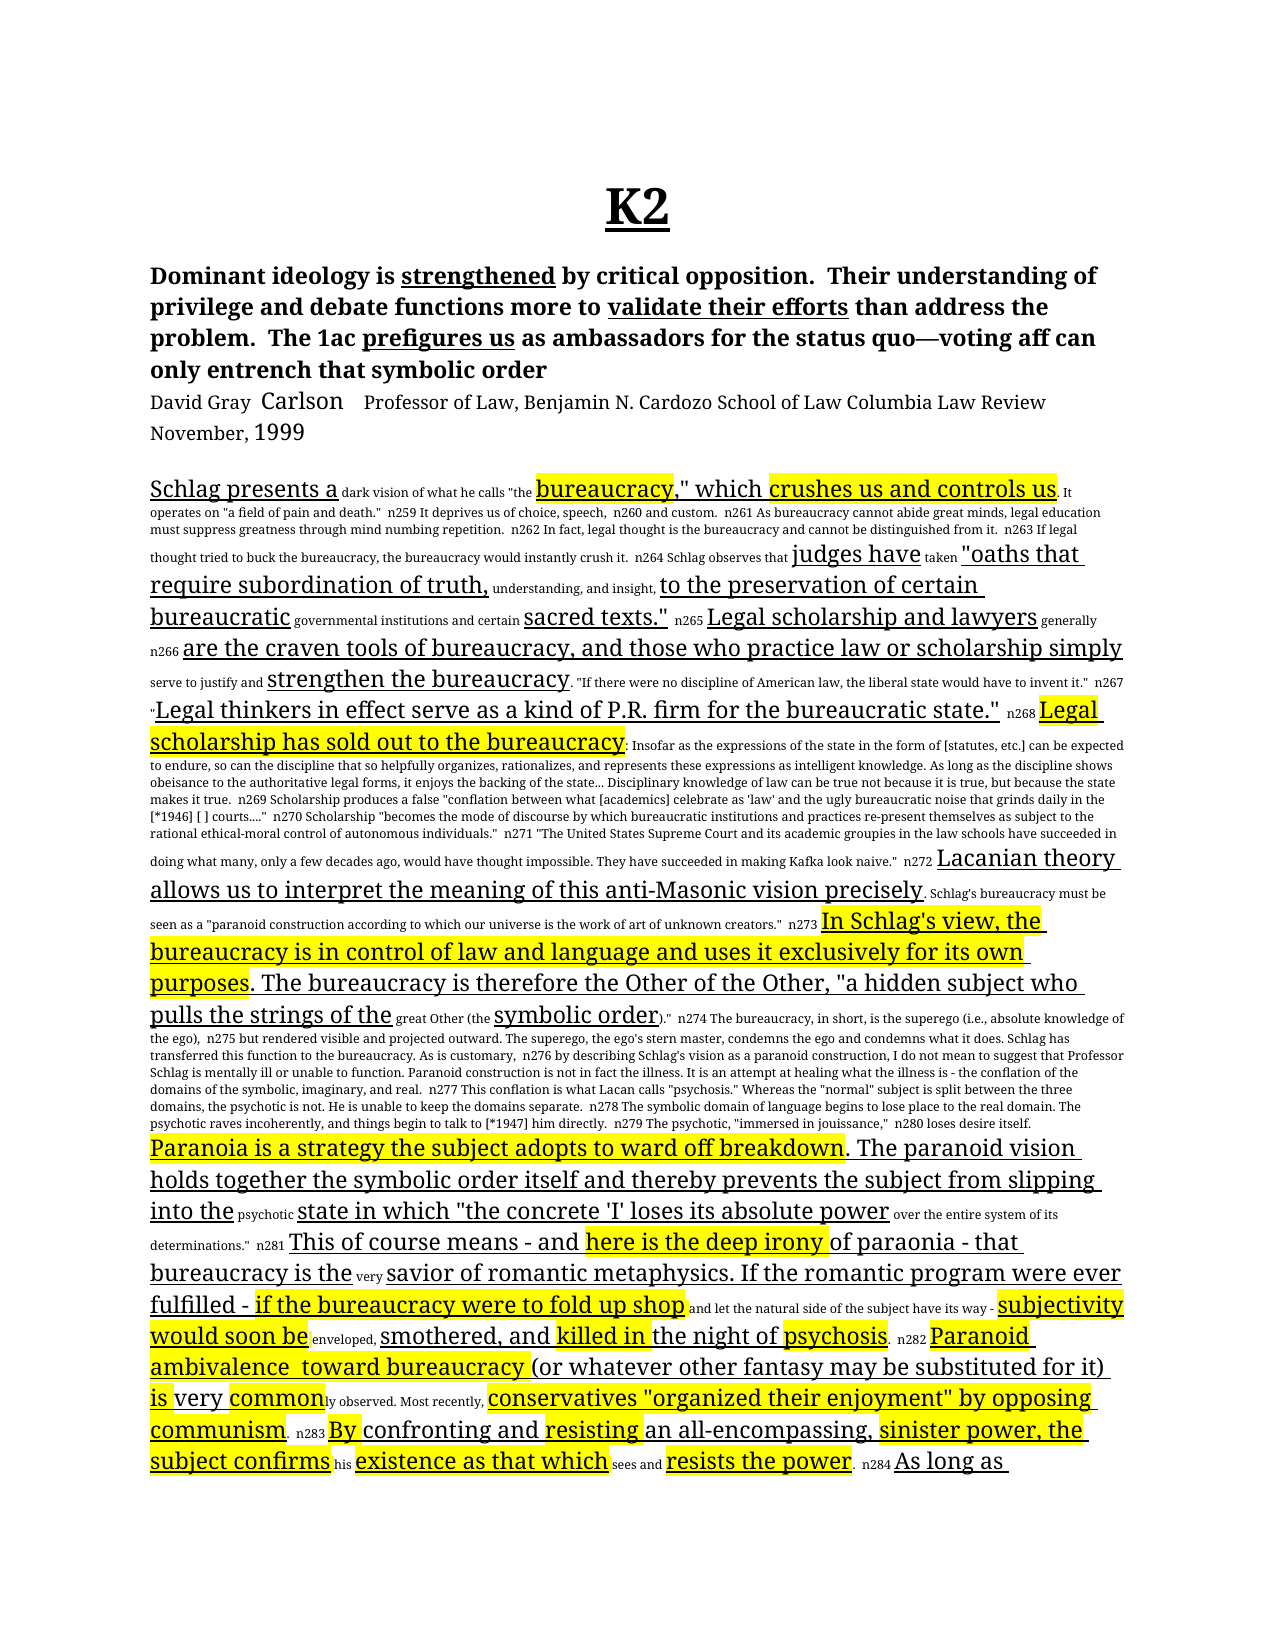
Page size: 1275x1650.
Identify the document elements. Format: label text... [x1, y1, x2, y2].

subtitle Dominant ideology is strengthened by critical opposition. Their understanding of privilege and debate functions more to validate their efforts than address the problem. The 1ac prefigures us as ambassadors for the status quo—voting aff can only entrench that symbolic order [150, 260, 1125, 385]
text David Gray Carlson Professor of Law, Benjamin N. Cardozo School of Law Columbia Law Review November, 1999 [150, 385, 1125, 447]
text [150, 473, 1125, 1476]
subtitle K2 [150, 171, 1125, 239]
